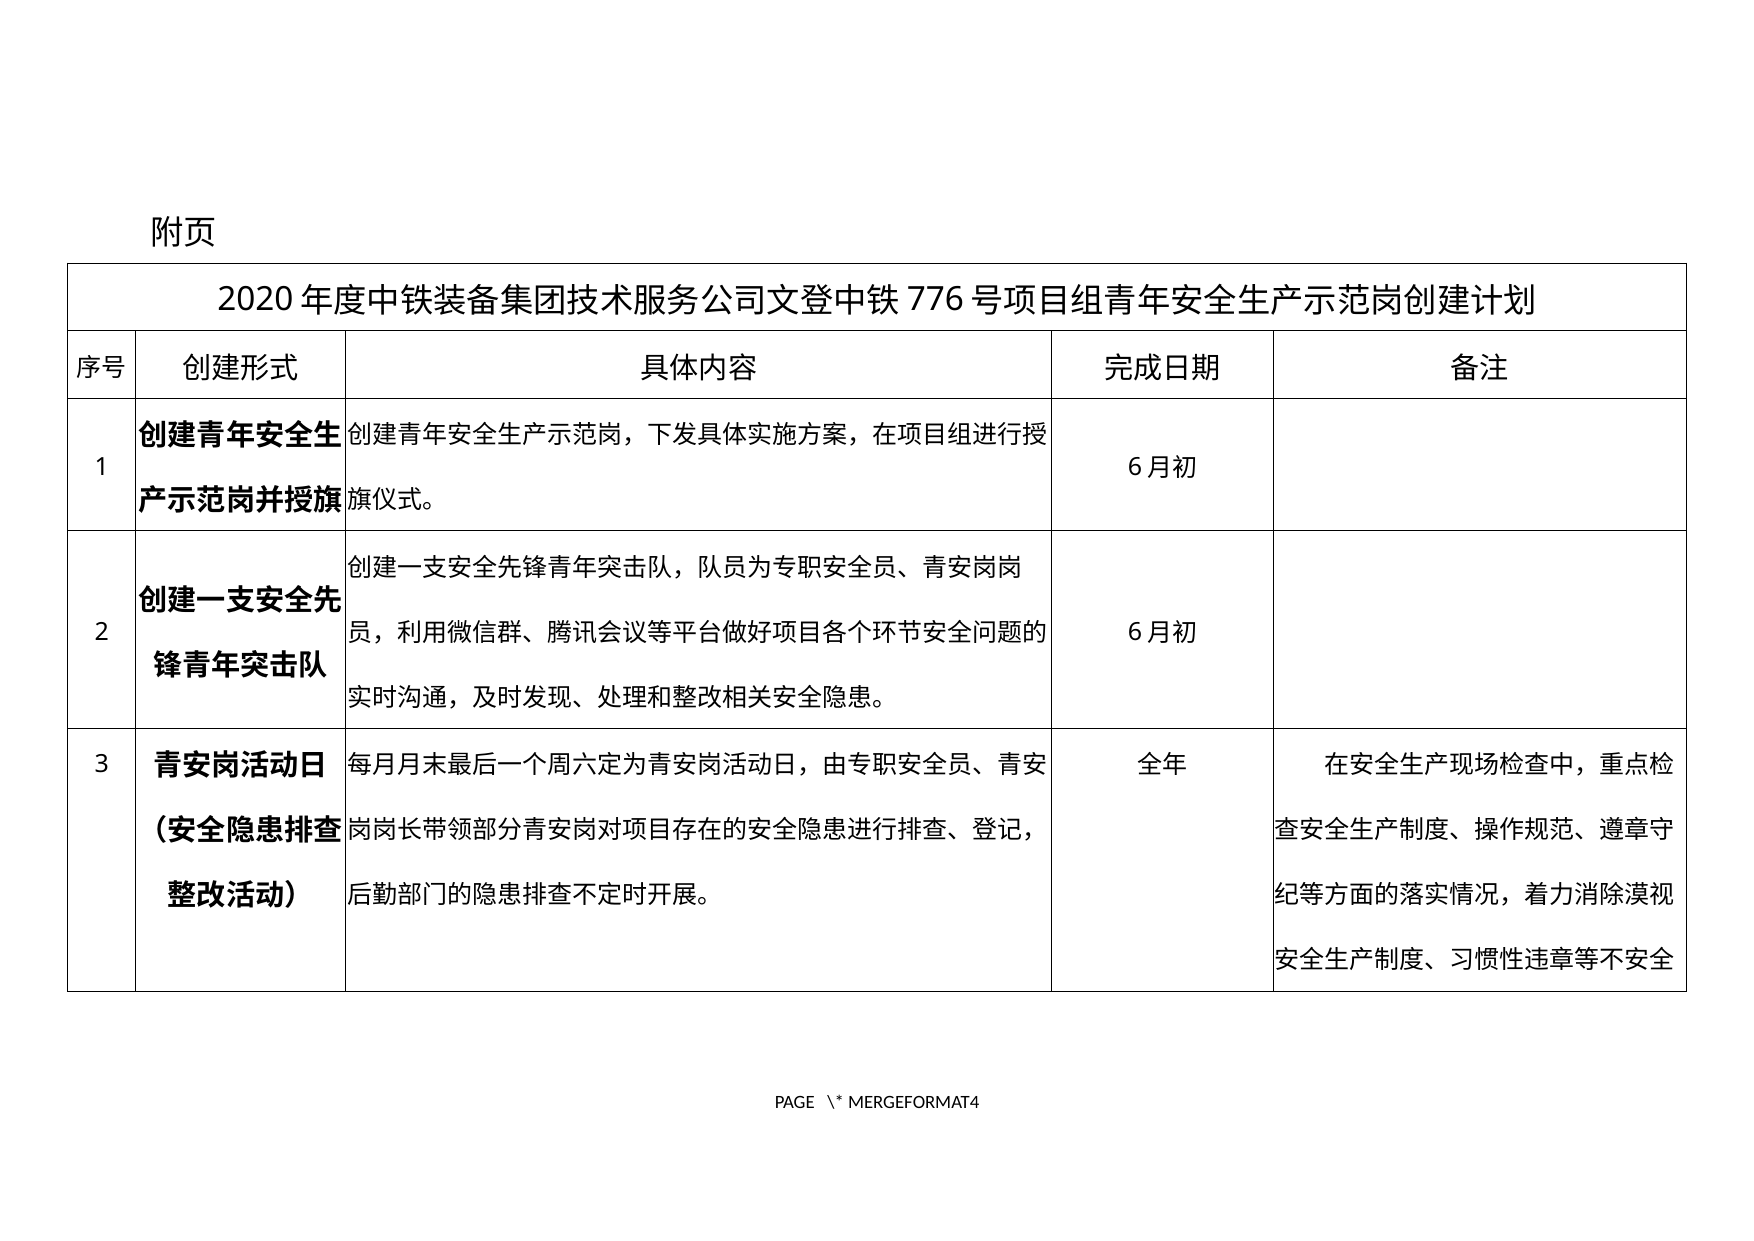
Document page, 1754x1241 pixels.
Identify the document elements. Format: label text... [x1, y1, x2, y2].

table_cell 6月初 [1052, 531, 1273, 728]
table_cell 3 [68, 729, 135, 991]
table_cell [346, 729, 1051, 991]
table_cell [1274, 399, 1686, 530]
table_cell 完成日期 [1052, 331, 1273, 398]
table_cell 创建青年安全生产示范岗并授旗 [136, 399, 345, 530]
table_cell 青安岗活动日（安全隐患排查整改活动） [136, 729, 345, 991]
table_cell 全年 [1052, 729, 1273, 991]
table_cell 创建一支安全先锋青年突击队，队员为专职安全员、青安岗岗员，利用微信群、腾讯会议等平台做好项目各个环节安全问题的实时沟通，及时发现、处理和整改相关安全隐患。 [346, 531, 1051, 728]
table_cell 2 [68, 531, 135, 728]
table_cell 1 [68, 399, 135, 530]
table_header 2020年度中铁装备集团技术服务公司文登中铁776号项目组青年安全生产示范岗创建计划 [68, 264, 1686, 330]
table_cell 创建一支安全先锋青年突击队 [136, 531, 345, 728]
table_cell 创建青年安全生产示范岗，下发具体实施方案，在项目组进行授旗仪式。 [346, 399, 1051, 530]
table_cell 序号 [68, 331, 135, 398]
table_cell [1274, 531, 1686, 728]
table_cell 具体内容 [346, 331, 1051, 398]
table_cell 创建形式 [136, 331, 345, 398]
text 附页 [150, 198, 1604, 263]
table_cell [1274, 729, 1686, 991]
table_cell 备注 [1274, 331, 1686, 398]
table_cell 6月初 [1052, 399, 1273, 530]
